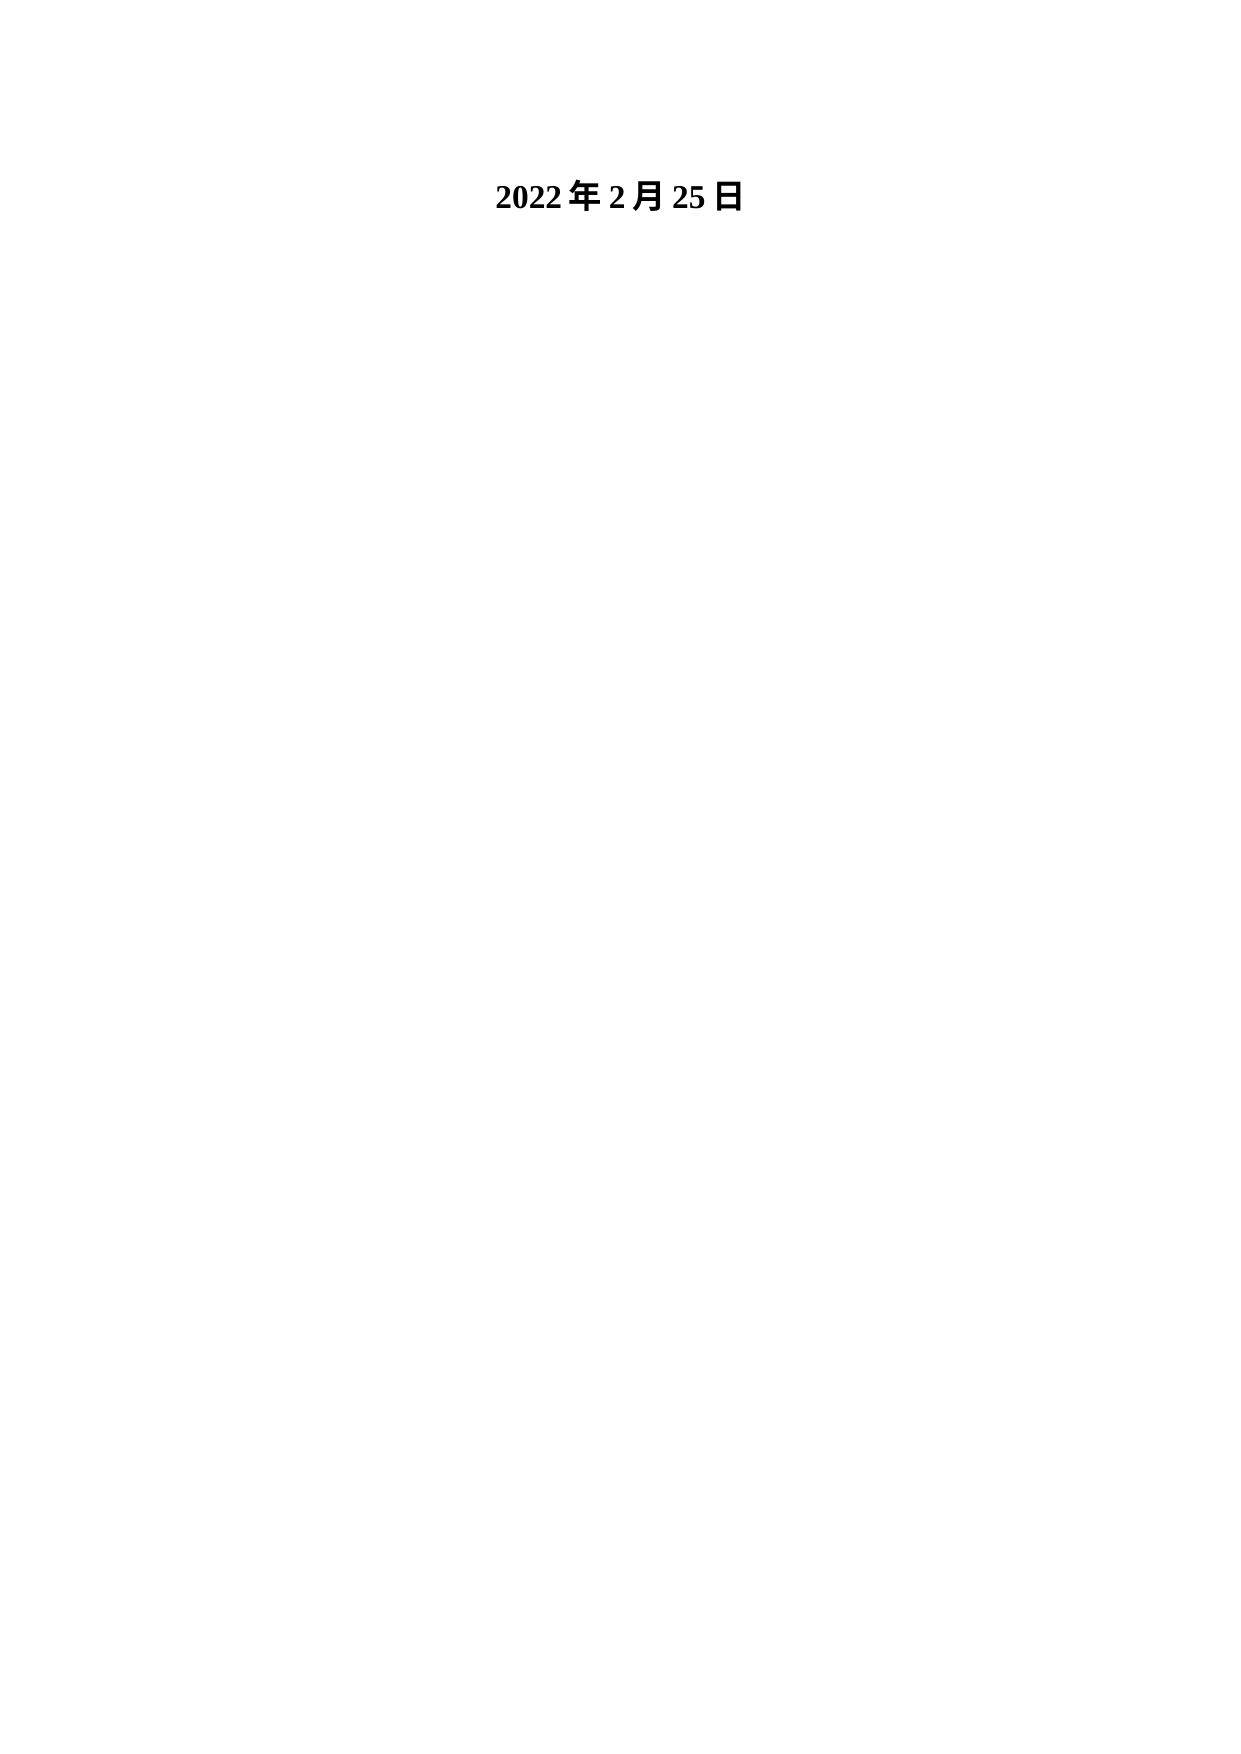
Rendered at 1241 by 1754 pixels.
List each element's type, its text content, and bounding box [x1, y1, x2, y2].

text 2022年2月25日 [187, 162, 1053, 227]
